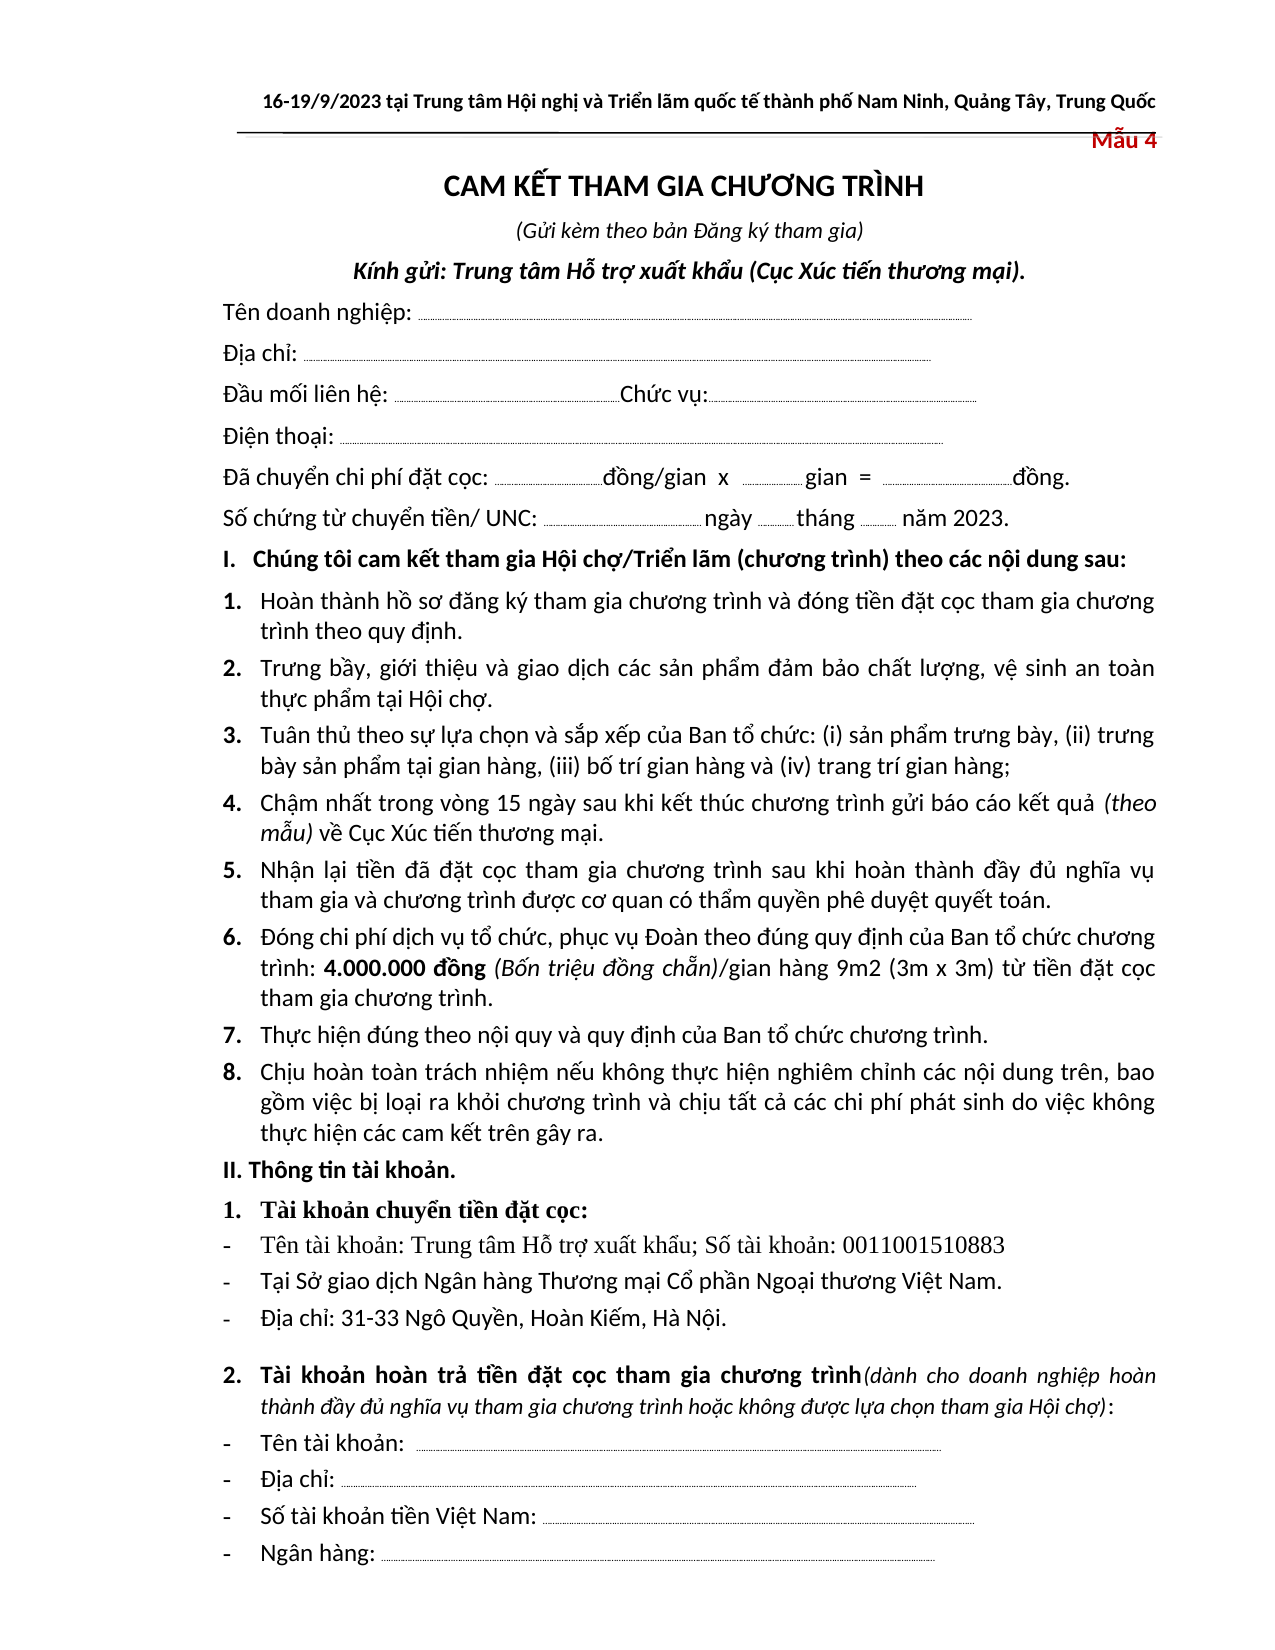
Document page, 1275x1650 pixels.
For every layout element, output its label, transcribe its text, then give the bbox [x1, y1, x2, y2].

list Địa chỉ: 31-33 Ngô Quyền, Hoàn Kiếm, Hà Nội. [223, 1302, 1157, 1332]
text 16-19/9/2023 tại Trung tâm Hội nghị và Triển lãm quốc tế thành phố Nam Ninh, Quảng Tây, Trung Quốc [148, 89, 1157, 114]
text II. Thông tin tài khoản. [223, 1154, 1157, 1184]
list Trưng bầy, giới thiệu và giao dịch các sản phẩm đảm bảo chất lượng, vệ sinh an toàn thực phẩm tại Hội chợ. [223, 652, 1157, 713]
text Đã chuyển chi phí đặt cọc: ………………………………………đồng/gian x ……….…………… gian = ………………………………………………đồng. [148, 461, 1157, 492]
list Tên tài khoản: Trung tâm Hỗ trợ xuất khẩu; Số tài khoản: 0011001510883 [223, 1230, 1157, 1259]
list Nhận lại tiền đã đặt cọc tham gia chương trình sau khi hoàn thành đầy đủ nghĩa vụ tham gia và chương trình được cơ quan có thẩm quyền phê duyệt quyết toán. [223, 854, 1157, 915]
list Địa chỉ: …………………………………..………………………………………………………………….…………………………………………………………………………………………………………… [223, 1463, 1157, 1494]
list Số tài khoản tiền Việt Nam: …………………………………..………………………………………………………………….……………………………………………………… [223, 1500, 1157, 1531]
list Tên tài khoản: …………………………………..………………………………………………………………….………………………………………………………………………………………… [223, 1427, 1157, 1457]
list Hoàn thành hồ sơ đăng ký tham gia chương trình và đóng tiền đặt cọc tham gia chương trình theo quy định. [223, 585, 1157, 646]
text Điện thoại: ……………………………………………………………………………………………………………………………………………………………………………………………………………………………… [223, 420, 1157, 450]
list Đóng chi phí dịch vụ tổ chức, phục vụ Đoàn theo đúng quy định của Ban tổ chức chương trình: 4.000.000 đồng (Bốn triệu đồng chẵn)/gian hàng 9m2 (3m x 3m) từ tiền đặt cọc tham gia chương trình. [223, 921, 1157, 1013]
text Tên doanh nghiệp: …………………………………..………………………………………………………………….…………………………………………………………………………………………………… [223, 296, 1157, 327]
text Mẫu 4 [148, 124, 1157, 154]
list Tại Sở giao dịch Ngân hàng Thương mại Cổ phần Ngoại thương Việt Nam. [223, 1265, 1157, 1296]
list Chậm nhất trong vòng 15 ngày sau khi kết thúc chương trình gửi báo cáo kết quả (theo mẫu) về Cục Xúc tiến thương mại. [223, 787, 1157, 848]
text (Gửi kèm theo bản Đăng ký tham gia) [223, 216, 1157, 244]
text CAM KẾT THAM GIA CHƯƠNG TRÌNH [148, 166, 1157, 204]
list Thực hiện đúng theo nội quy và quy định của Ban tổ chức chương trình. [223, 1019, 1157, 1050]
text Đầu mối liên hệ: …………………………………………………….……………………………Chức vụ:…………………………………………………………………………………………………. [223, 379, 1157, 409]
text Kính gửi: Trung tâm Hỗ trợ xuất khẩu (Cục Xúc tiến thương mại). [223, 255, 1157, 285]
text I. Chúng tôi cam kết tham gia Hội chợ/Triển lãm (chương trình) theo các nội dung sau: [223, 544, 1157, 574]
list Tài khoản chuyển tiền đặt cọc: [223, 1195, 1157, 1224]
list Tuân thủ theo sự lựa chọn và sắp xếp của Ban tổ chức: (i) sản phẩm trưng bày, (ii) trưng bày sản phẩm tại gian hàng, (iii) bố trí gian hàng và (iv) trang trí gian hàng; [223, 719, 1157, 781]
list Ngân hàng: …………………………………..………………………………………………………………….…………………………………………………………………………………………………… [223, 1537, 1157, 1567]
list Chịu hoàn toàn trách nhiệm nếu không thực hiện nghiêm chỉnh các nội dung trên, bao gồm việc bị loại ra khỏi chương trình và chịu tất cả các chi phí phát sinh do việc không thực hiện các cam kết trên gây ra. [223, 1056, 1157, 1147]
list Tài khoản hoàn trả tiền đặt cọc tham gia chương trình(dành cho doanh nghiệp hoàn thành đầy đủ nghĩa vụ tham gia chương trình hoặc không được lựa chọn tham gia Hội chợ): [223, 1359, 1157, 1420]
text Số chứng từ chuyển tiền/ UNC: ………………………………………………………… ngày …………… tháng …………… năm 2023. [148, 502, 1157, 533]
text Địa chỉ: …………………………………………………………………………………………………….………………………………………………………………………………………………………………………………… [223, 337, 1157, 368]
